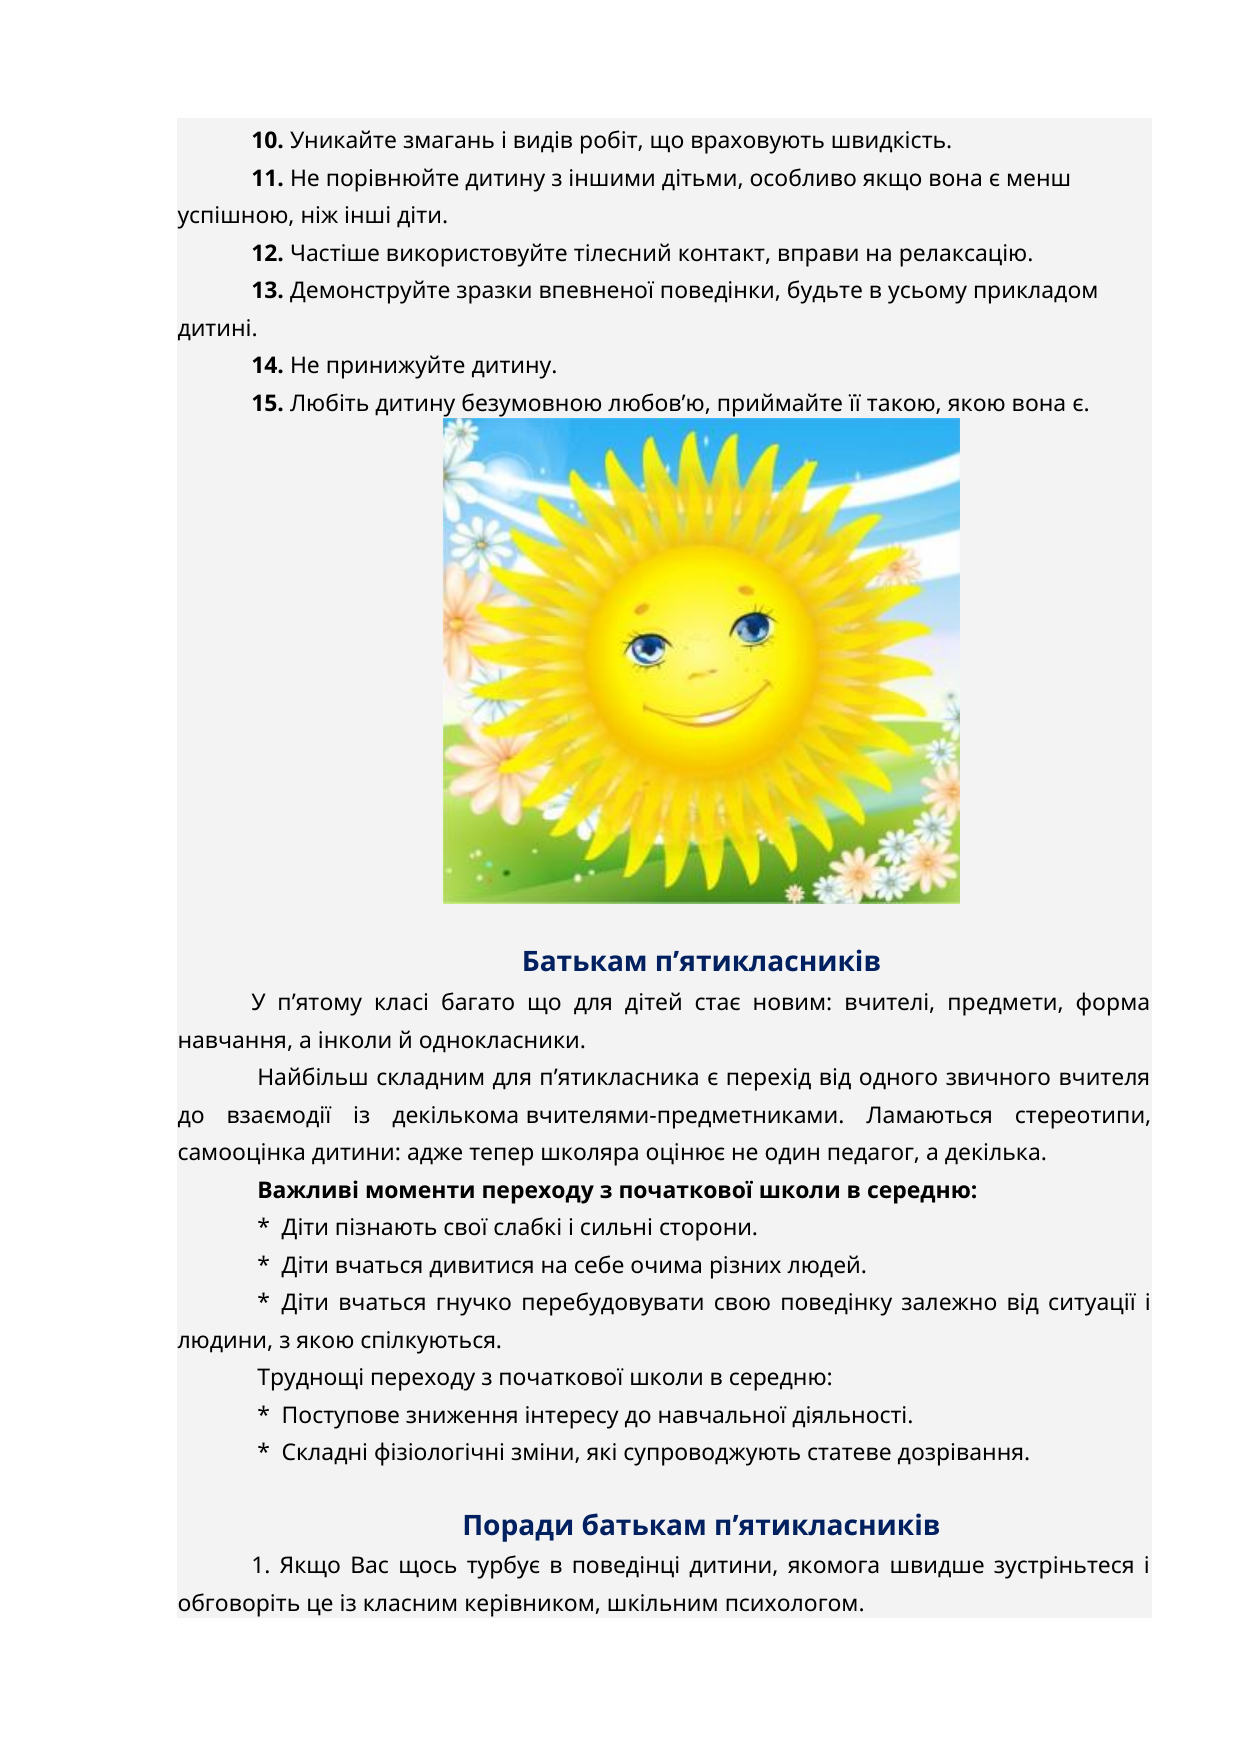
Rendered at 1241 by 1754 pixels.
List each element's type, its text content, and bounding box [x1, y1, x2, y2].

text Труднощі переходу з початкової школи в середню: [177, 1355, 1152, 1392]
text * Поступове зниження інтересу до навчальної діяльності. [177, 1392, 1152, 1430]
text Важливі моменти переходу з початкової школи в середню: [177, 1167, 1152, 1205]
text Батькам п’ятикласників [177, 942, 1152, 980]
text 13. Демонструйте зразки впевненої поведінки, будьте в усьому прикладом дитині. [177, 268, 1152, 343]
text Найбільш складним для п’ятикласника є перехід від одного звичного вчителя до взаємодії із декількома вчителями-предметниками. Ламаються стереотипи, самооцінка дитини: адже тепер школяра оцінює не один педагог, а декілька. [177, 1055, 1152, 1167]
text * Діти вчаться гнучко перебудовувати свою поведінку залежно від ситуації і людини, з якою спілкуються. [177, 1280, 1152, 1355]
text У п’ятому класі багато що для дітей стає новим: вчителі, предмети, форма навчання, а інколи й однокласники. [177, 980, 1152, 1055]
text 10. Уникайте змагань і видів робіт, що враховують швидкість. [177, 118, 1152, 156]
text * Складні фізіологічні зміни, які супроводжують статеве дозрівання. [177, 1430, 1152, 1467]
text 12. Частіше використовуйте тілесний контакт, вправи на релаксацію. [177, 231, 1152, 268]
text 1. Якщо Вас щось турбує в поведінці дитини, якомога швидше зустріньтеся і обговоріть це із класним керівником, шкільним психологом. [177, 1543, 1152, 1618]
text 11. Не порівнюйте дитину з іншими дітьми, особливо якщо вона є менш успішною, ніж інші діти. [177, 156, 1152, 231]
picture [442, 418, 960, 904]
text * Діти пізнають свої слабкі і сильні сторони. [177, 1205, 1152, 1242]
text * Діти вчаться дивитися на себе очима різних людей. [177, 1242, 1152, 1280]
text 14. Не принижуйте дитину. [177, 343, 1152, 381]
text Поради батькам п’ятикласників [177, 1505, 1152, 1543]
text 15. Любіть дитину безумовною любов’ю, приймайте її такою, якою вона є. [177, 381, 1152, 418]
